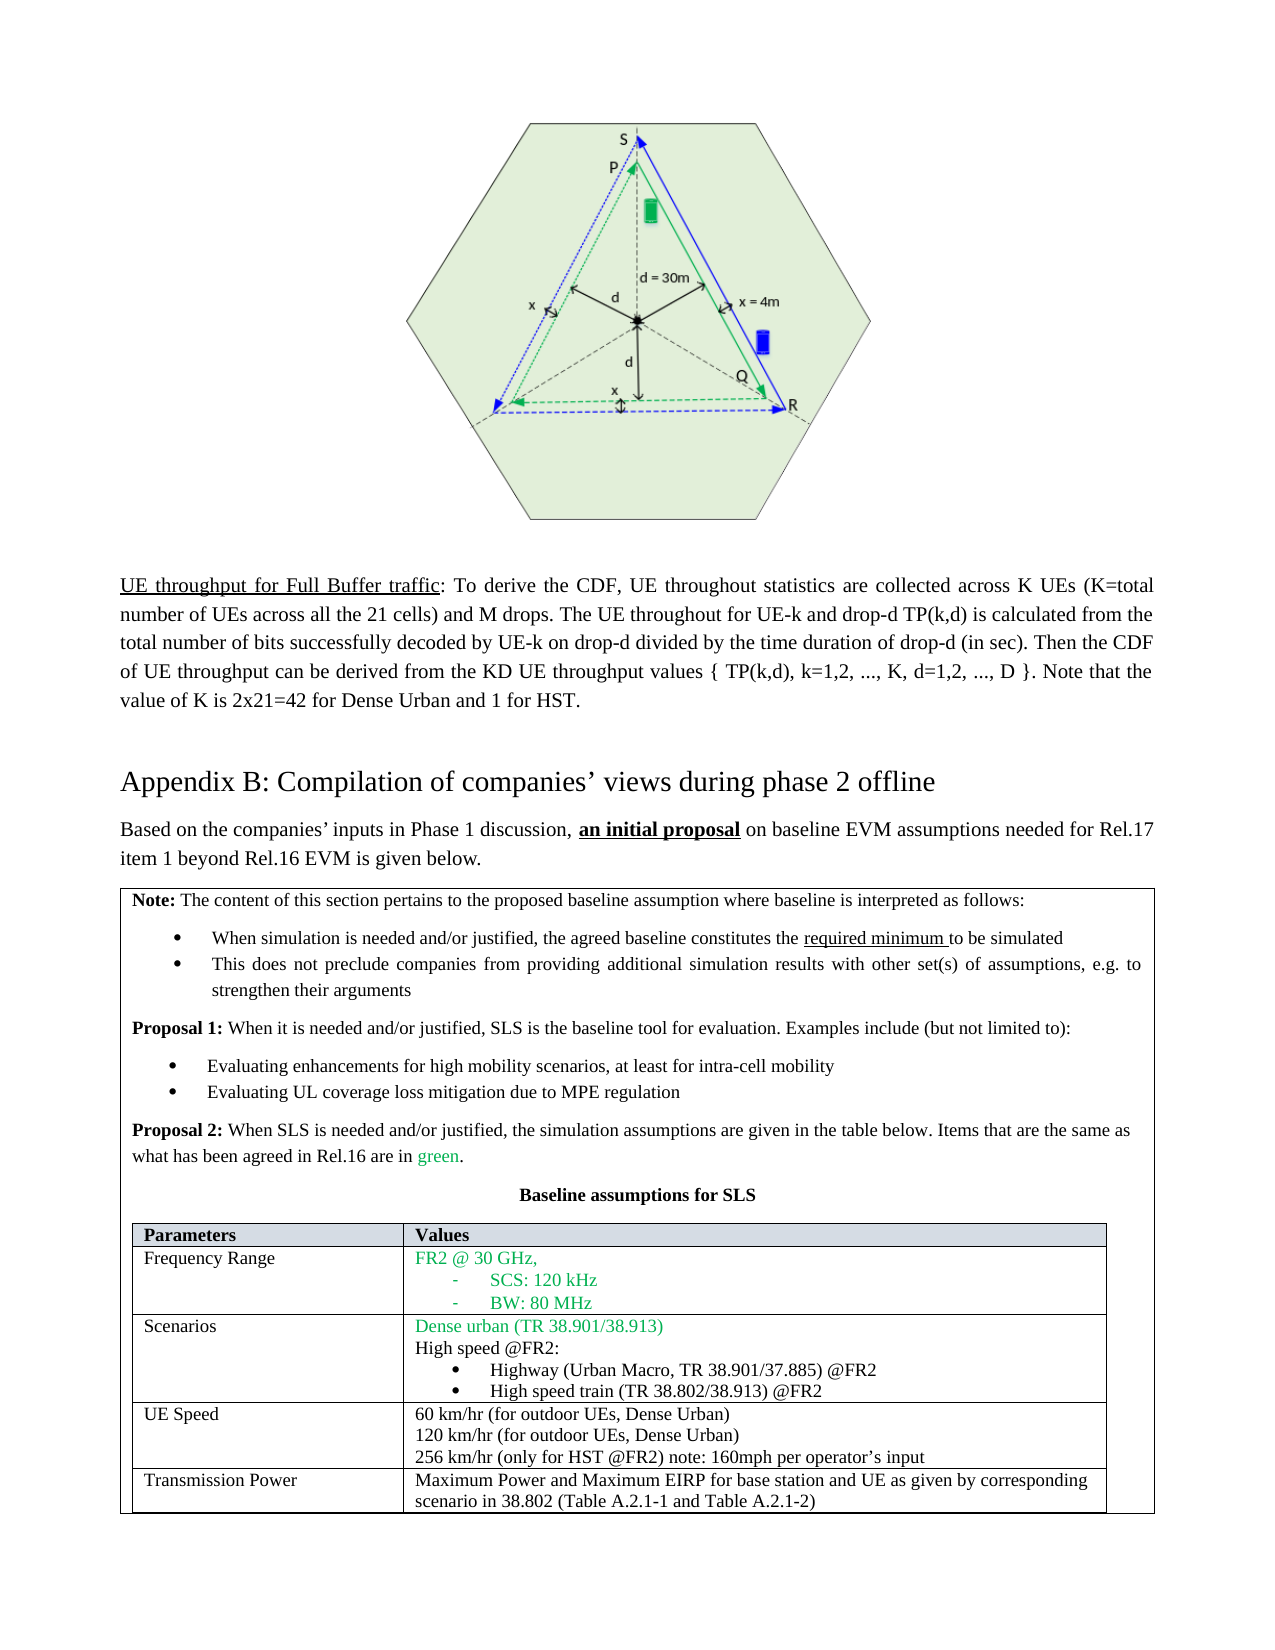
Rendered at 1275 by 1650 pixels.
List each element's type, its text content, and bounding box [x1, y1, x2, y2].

text UE throughput for Full Buffer traffic: To derive the CDF, UE throughout statistics are collected across K UEs (K=total number of UEs across all the 21 cells) and M drops. The UE throughout for UE-k and drop-d TP(k,d) is calculated from the total number of bits successfully decoded by UE-k on drop-d divided by the time duration of drop-d (in sec). Then the CDF of UE throughput can be derived from the KD UE throughput values { TP(k,d), k=1,2, ..., K, d=1,2, ..., D }. Note that the value of K is 2x21=42 for Dense Urban and 1 for HST. [120, 573, 1155, 712]
text Based on the companies’ inputs in Phase 1 discussion, an initial proposal on baseline EVM assumptions needed for Rel.17 item 1 beyond Rel.16 EVM is given below. [120, 817, 1155, 870]
text Appendix B: Compilation of companies’ views during phase 2 offline [120, 764, 1155, 798]
